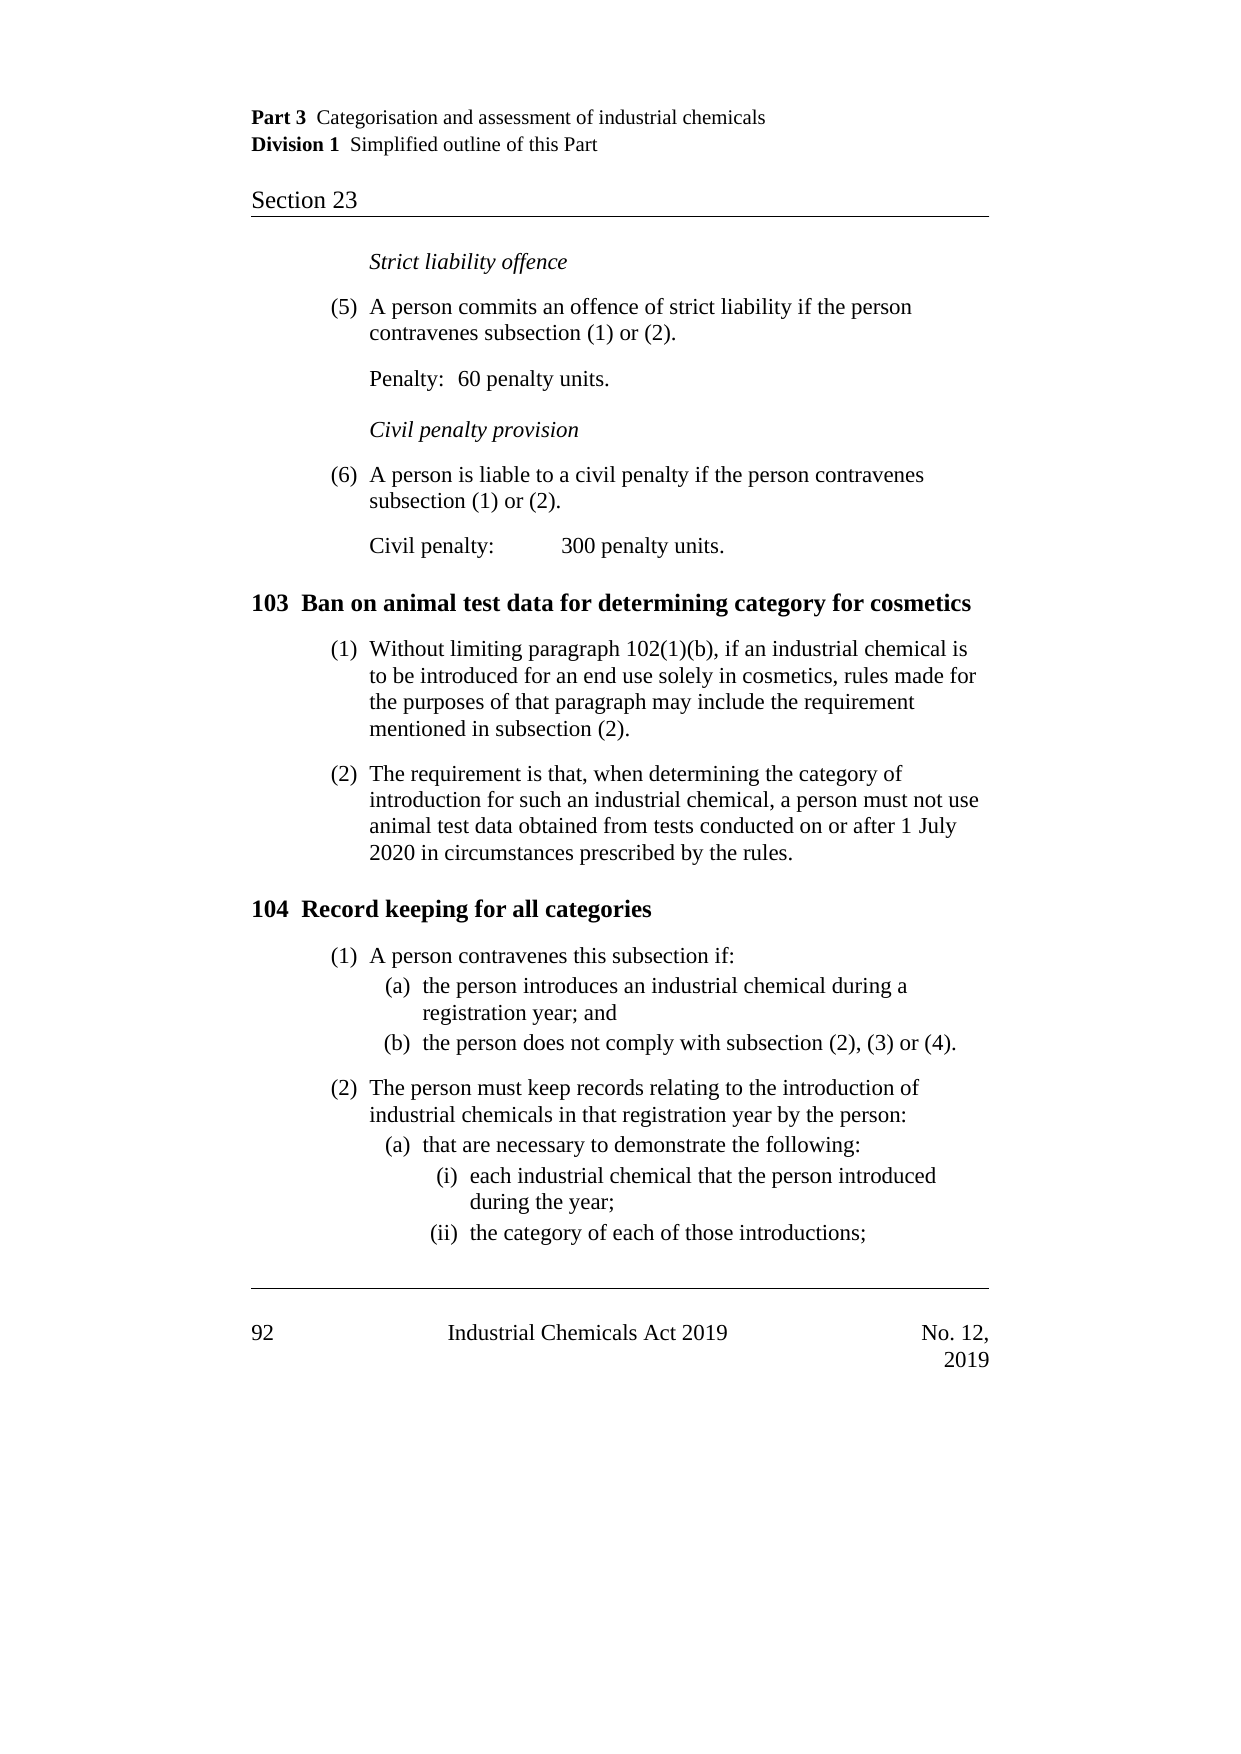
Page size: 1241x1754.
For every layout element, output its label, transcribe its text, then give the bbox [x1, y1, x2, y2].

text (2) The requirement is that, when determining the category of introduction for such an industrial chemical, a person must not use animal test data obtained from tests conducted on or after 1 July 2020 in circumstances prescribed by the rules. [251, 760, 989, 865]
text (2) The person must keep records relating to the introduction of industrial chemicals in that registration year by the person: [251, 1074, 989, 1127]
text (i) each industrial chemical that the person introduced during the year; [251, 1162, 989, 1214]
text (5) A person commits an offence of strict liability if the person contravenes subsection (1) or (2). [251, 293, 989, 346]
text Civil penalty provision [369, 416, 989, 442]
text 103 Ban on animal test data for determining category for cosmetics [251, 588, 989, 617]
text (ii) the category of each of those introductions; [251, 1218, 989, 1245]
text (6) A person is liable to a civil penalty if the person contravenes subsection (1) or (2). [251, 461, 989, 514]
text (1) A person contravenes this subsection if: [251, 942, 989, 968]
text Penalty: 60 penalty units. [369, 364, 989, 391]
text Civil penalty: 300 penalty units. [369, 532, 989, 559]
text (1) Without limiting paragraph 102(1)(b), if an industrial chemical is to be introduced for an end use solely in cosmetics, rules made for the purposes of that paragraph may include the requirement mentioned in subsection (2). [251, 636, 989, 741]
text (b) the person does not comply with subsection (2), (3) or (4). [251, 1029, 989, 1056]
text 104 Record keeping for all categories [251, 894, 989, 923]
text Strict liability offence [369, 248, 989, 274]
text (a) that are necessary to demonstrate the following: [251, 1131, 989, 1157]
text (a) the person introduces an industrial chemical during a registration year; and [251, 972, 989, 1025]
